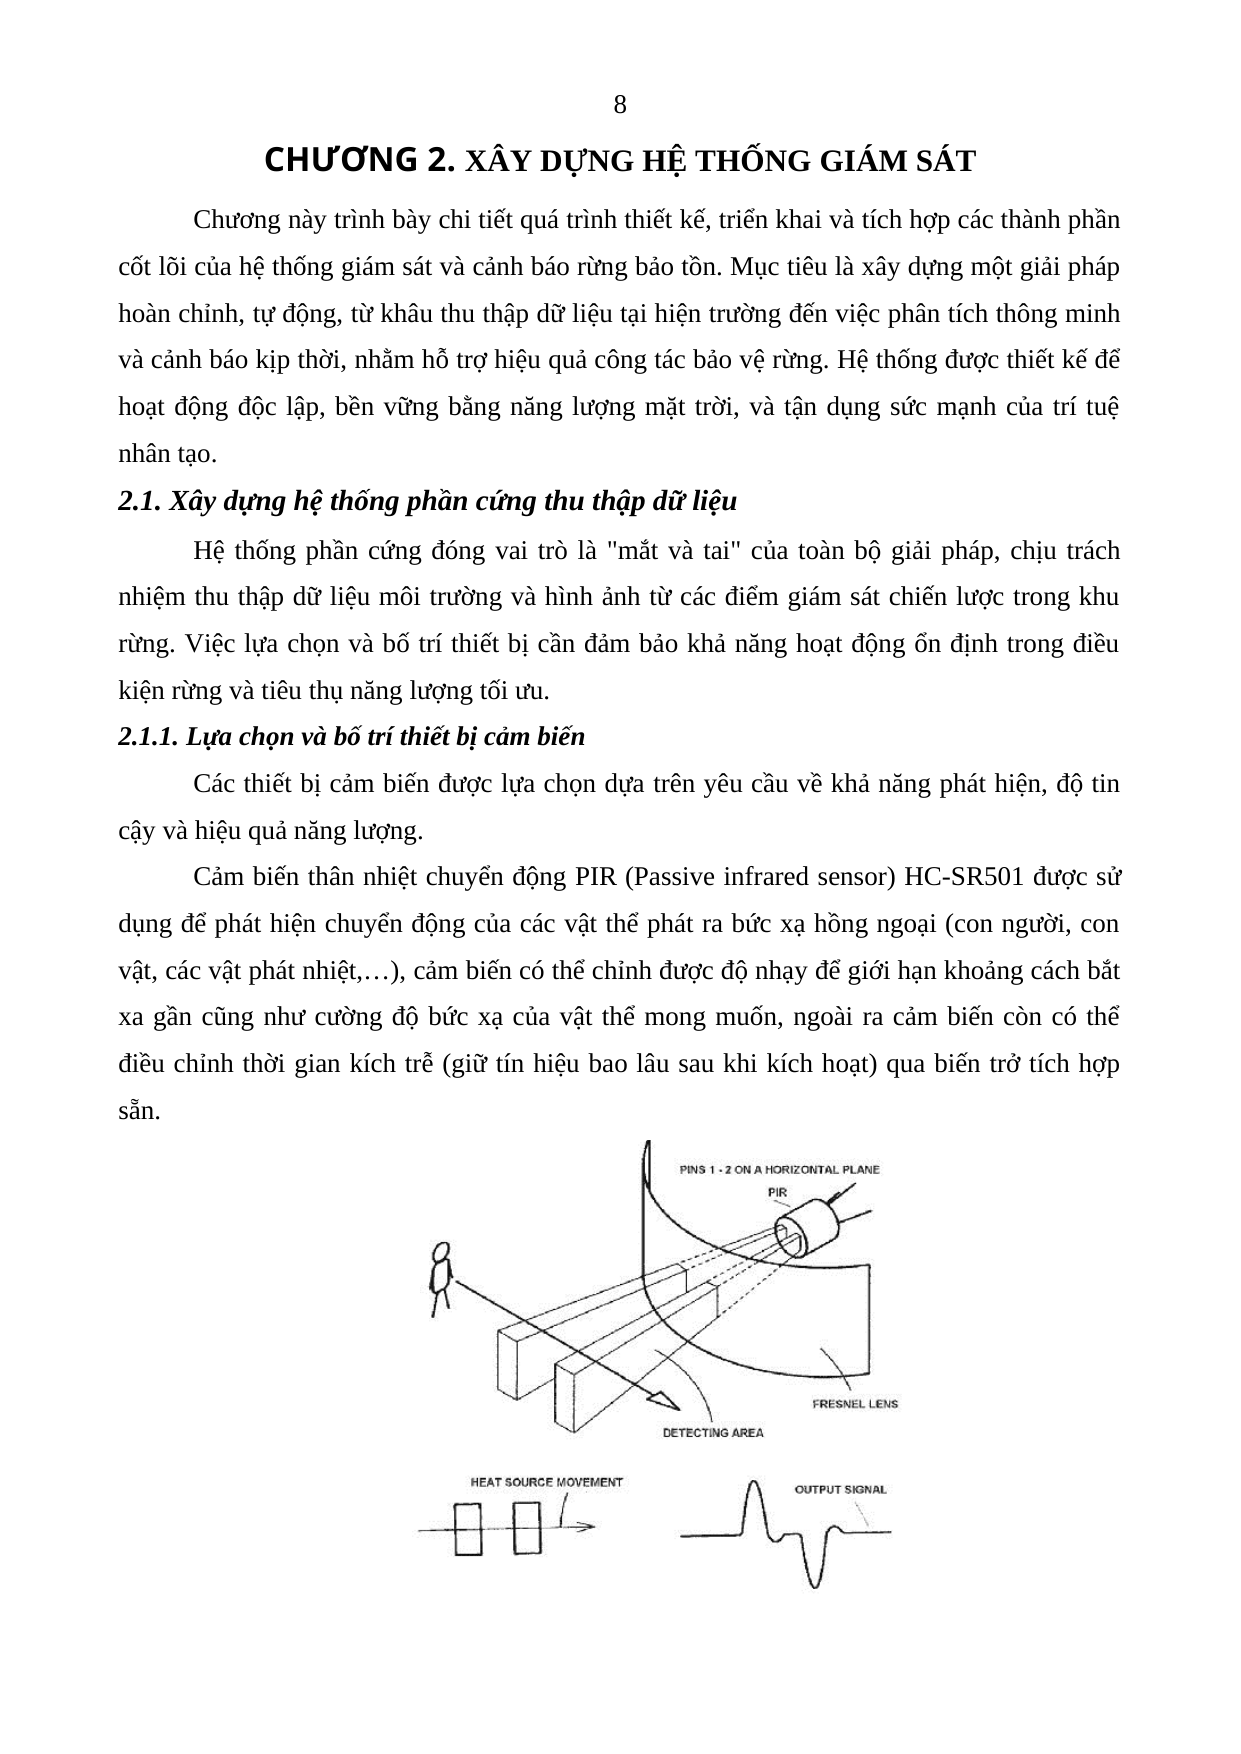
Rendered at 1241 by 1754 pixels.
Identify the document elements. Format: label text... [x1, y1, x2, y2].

subtitle Lựa chọn và bố trí thiết bị cảm biến [118, 720, 1122, 752]
picture [402, 1140, 913, 1606]
subtitle XÂY DỰNG HỆ THỐNG GIÁM SÁT [118, 135, 1122, 181]
text Các thiết bị cảm biến được lựa chọn dựa trên yêu cầu về khả năng phát hiện, độ tin cậy và hiệu quả năng lượng. [118, 767, 1122, 845]
text Hệ thống phần cứng đóng vai trò là "mắt và tai" của toàn bộ giải pháp, chịu trách nhiệm thu thập dữ liệu môi trường và hình ảnh từ các điểm giám sát chiến lược trong khu rừng. Việc lựa chọn và bố trí thiết bị cần đảm bảo khả năng hoạt động ổn định trong điều kiện rừng và tiêu thụ năng lượng tối ưu. [118, 534, 1122, 705]
text Chương này trình bày chi tiết quá trình thiết kế, triển khai và tích hợp các thành phần cốt lõi của hệ thống giám sát và cảnh báo rừng bảo tồn. Mục tiêu là xây dựng một giải pháp hoàn chỉnh, tự động, từ khâu thu thập dữ liệu tại hiện trường đến việc phân tích thông minh và cảnh báo kịp thời, nhằm hỗ trợ hiệu quả công tác bảo vệ rừng. Hệ thống được thiết kế để hoạt động độc lập, bền vững bằng năng lượng mặt trời, và tận dụng sức mạnh của trí tuệ nhân tạo. [118, 203, 1122, 468]
subtitle 2.1. Xây dựng hệ thống phần cứng thu thập dữ liệu [118, 483, 1122, 517]
text Cảm biến thân nhiệt chuyển động PIR (Passive infrared sensor) HC-SR501 được sử dụng để phát hiện chuyển động của các vật thể phát ra bức xạ hồng ngoại (con người, con vật, các vật phát nhiệt,…), cảm biến có thể chỉnh được độ nhạy để giới hạn khoảng cách bắt xa gần cũng như cường độ bức xạ của vật thể mong muốn, ngoài ra cảm biến còn có thể điều chỉnh thời gian kích trễ (giữ tín hiệu bao lâu sau khi kích hoạt) qua biến trở tích hợp sẵn. [118, 860, 1122, 1125]
